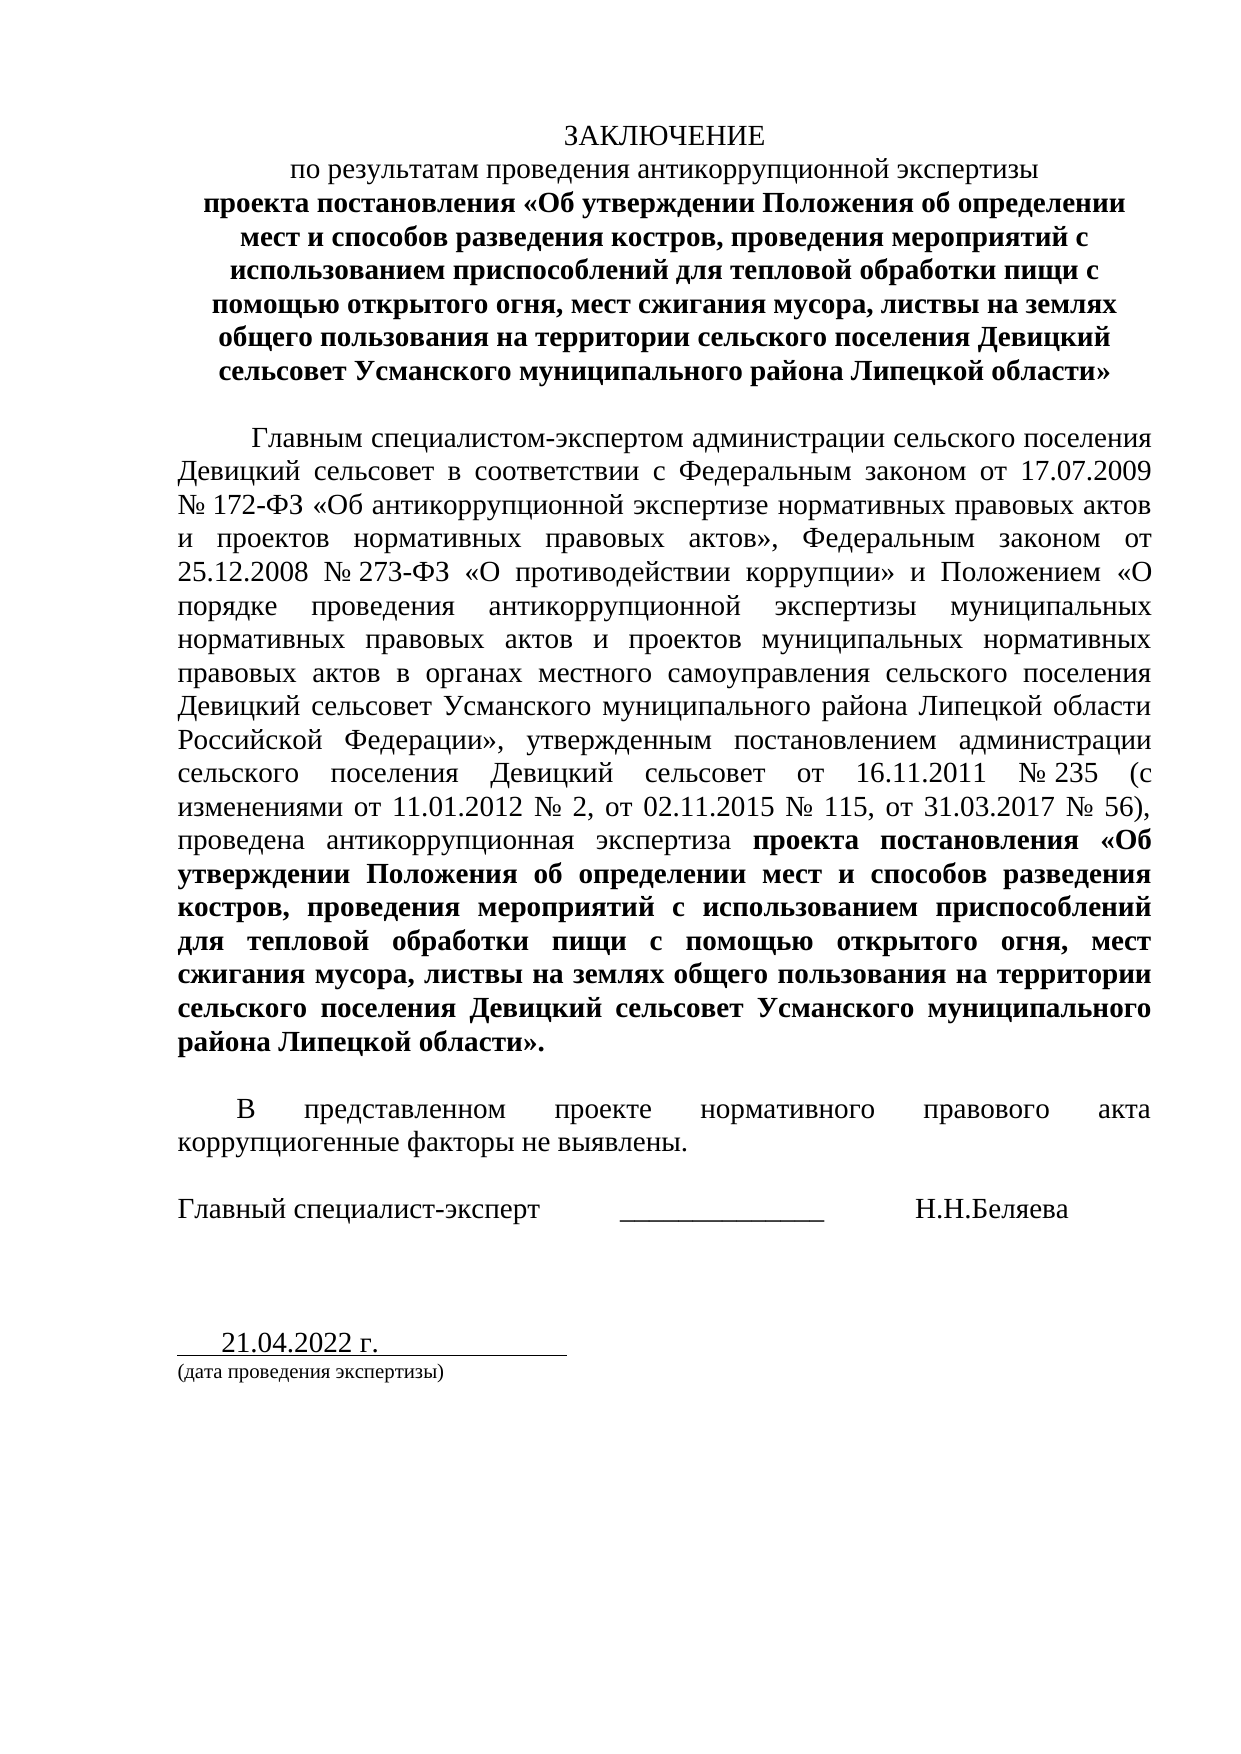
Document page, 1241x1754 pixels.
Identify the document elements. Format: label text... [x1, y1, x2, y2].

text ЗАКЛЮЧЕНИЕ [177, 118, 1152, 152]
text 21.04.2022 г. [177, 1326, 1152, 1359]
text В представленном проекте нормативного правового акта коррупциогенные факторы не выявлены. [177, 1091, 1152, 1158]
text Главным специалистом-экспертом администрации сельского поселения Девицкий сельсовет в соответствии с Федеральным законом от № 172-ФЗ «Об антикоррупционной экспертизе нормативных правовых актов и проектов нормативных правовых актов», Федеральным законом от № 273-ФЗ «О противодействии коррупции» и Положением «О порядке проведения антикоррупционной экспертизы муниципальных нормативных правовых актов и проектов муниципальных нормативных правовых актов в органах местного самоуправления сельского поселения Девицкий сельсовет Усманского муниципального района Липецкой области Российской Федерации», утвержденным постановлением администрации сельского поселения Девицкий сельсовет от № 235 (с изменениями от № 2, от № 115, от № 56), проведена антикоррупционная экспертиза проекта постановления «Об утверждении Положения об определении мест и способов разведения костров, проведения мероприятий с использованием приспособлений для тепловой обработки пищи с помощью открытого огня, мест сжигания мусора, листвы на землях общего пользования на территории сельского поселения Девицкий сельсовет Усманского муниципального района Липецкой области». [177, 420, 1152, 1057]
text (дата проведения экспертизы) [177, 1359, 1152, 1383]
text Главный специалист-эксперт ______________ Н.Н.Беляева [177, 1191, 1152, 1225]
text проекта постановления «Об утверждении Положения об определении мест и способов разведения костров, проведения мероприятий с использованием приспособлений для тепловой обработки пищи с помощью открытого огня, мест сжигания мусора, листвы на землях общего пользования на территории сельского поселения Девицкий сельсовет Усманского муниципального района Липецкой области» [177, 185, 1152, 386]
text по результатам проведения антикоррупционной экспертизы [177, 152, 1152, 185]
